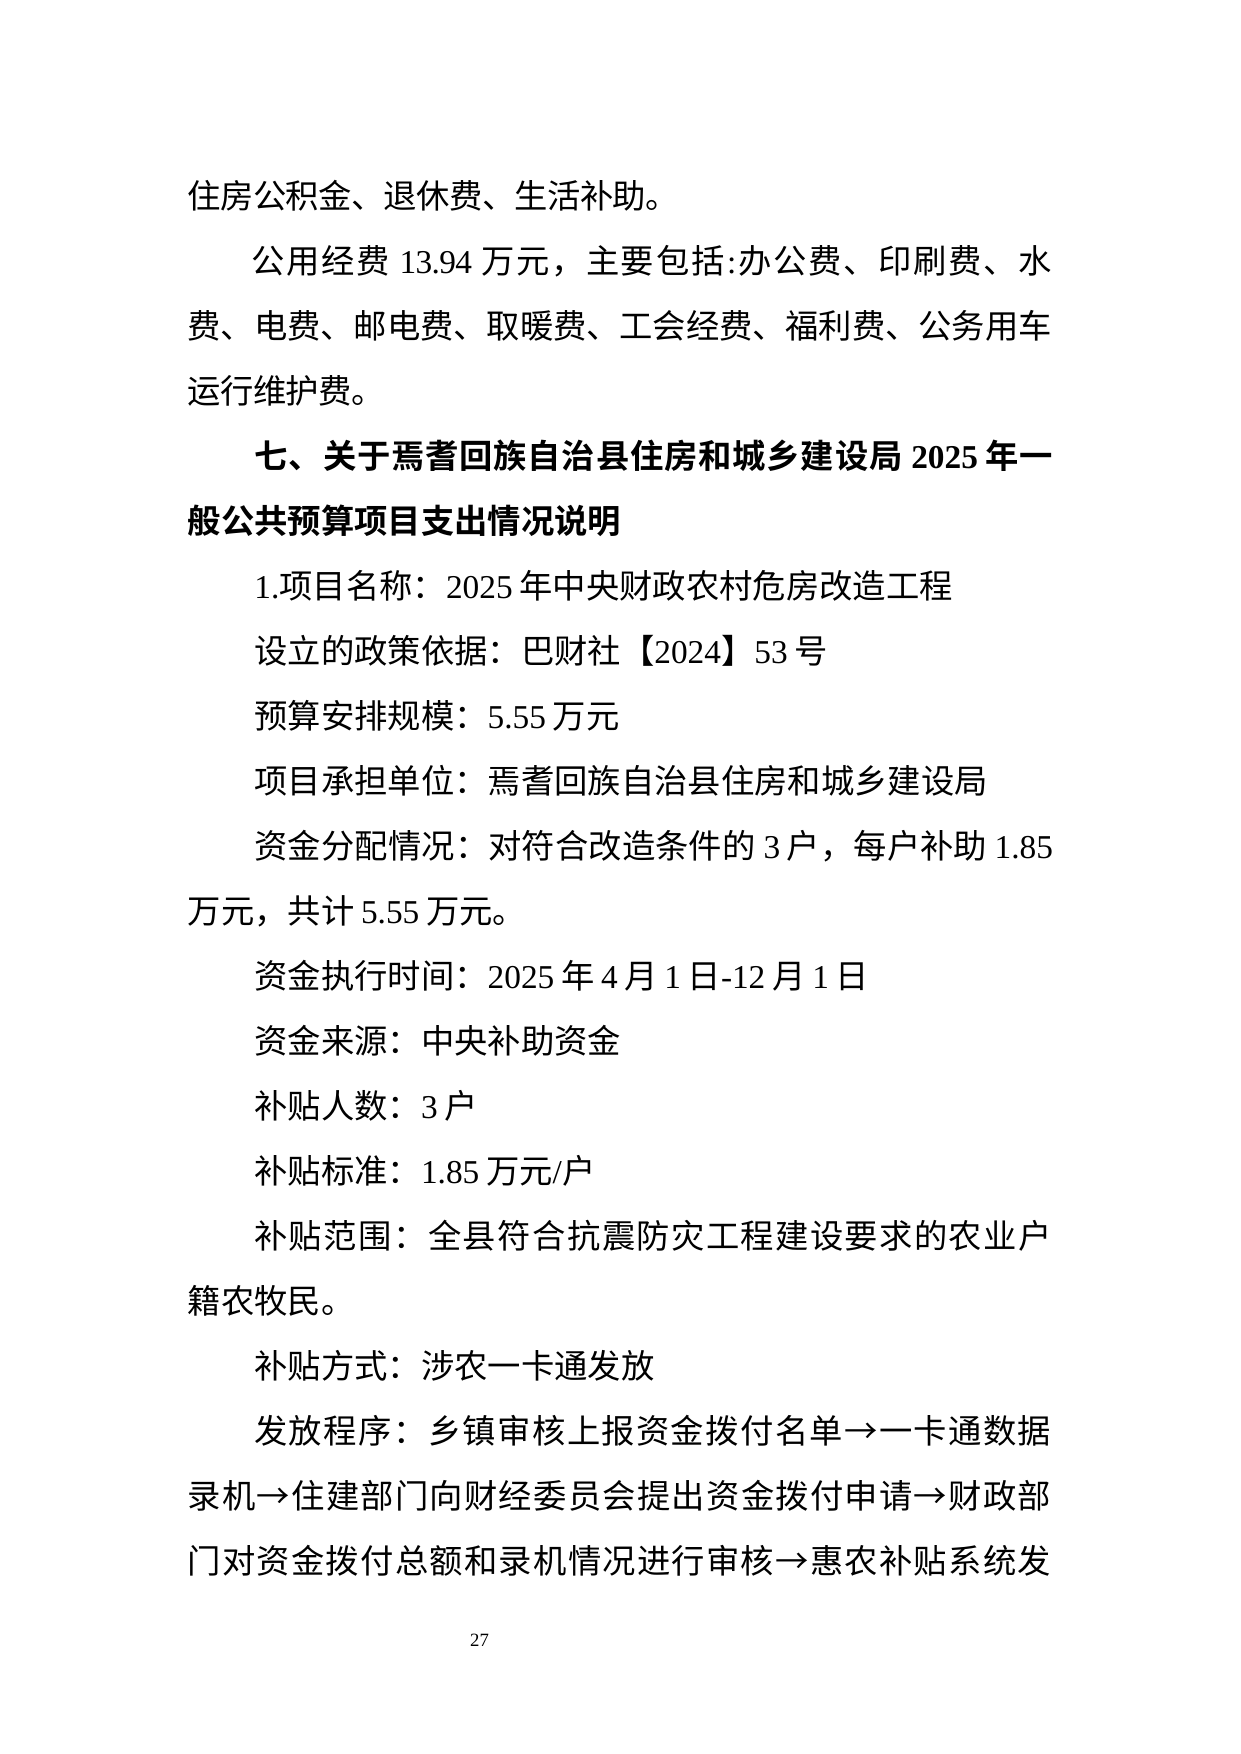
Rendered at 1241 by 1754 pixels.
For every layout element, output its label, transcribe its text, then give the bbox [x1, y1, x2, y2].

text 补贴范围：全县符合抗震防灾工程建设要求的农业户籍农牧民。 [187, 1202, 1053, 1332]
text 项目承担单位：焉耆回族自治县住房和城乡建设局 [187, 747, 1053, 812]
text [187, 162, 1053, 227]
text 七、关于焉耆回族自治县住房和城乡建设局2025年一般公共预算项目支出情况说明 [187, 422, 1053, 552]
text 补贴人数：3户 [187, 1072, 1053, 1137]
text 资金执行时间：2025年4月1日-12月1日 [187, 942, 1053, 1007]
text 资金分配情况：对符合改造条件的3户，每户补助1.85万元，共计5.55万元。 [187, 812, 1053, 942]
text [187, 1397, 1053, 1592]
text 补贴方式：涉农一卡通发放 [187, 1332, 1053, 1397]
text 公用经费13.94万元，主要包括:办公费、印刷费、水费、电费、邮电费、取暖费、工会经费、福利费、公务用车运行维护费。 [187, 227, 1053, 422]
text 补贴标准：1.85万元/户 [187, 1137, 1053, 1202]
text 资金来源：中央补助资金 [187, 1007, 1053, 1072]
text 1.项目名称：2025年中央财政农村危房改造工程 [187, 552, 1053, 617]
text 预算安排规模：5.55万元 [187, 682, 1053, 747]
text 设立的政策依据：巴财社【2024】53号 [187, 617, 1053, 682]
